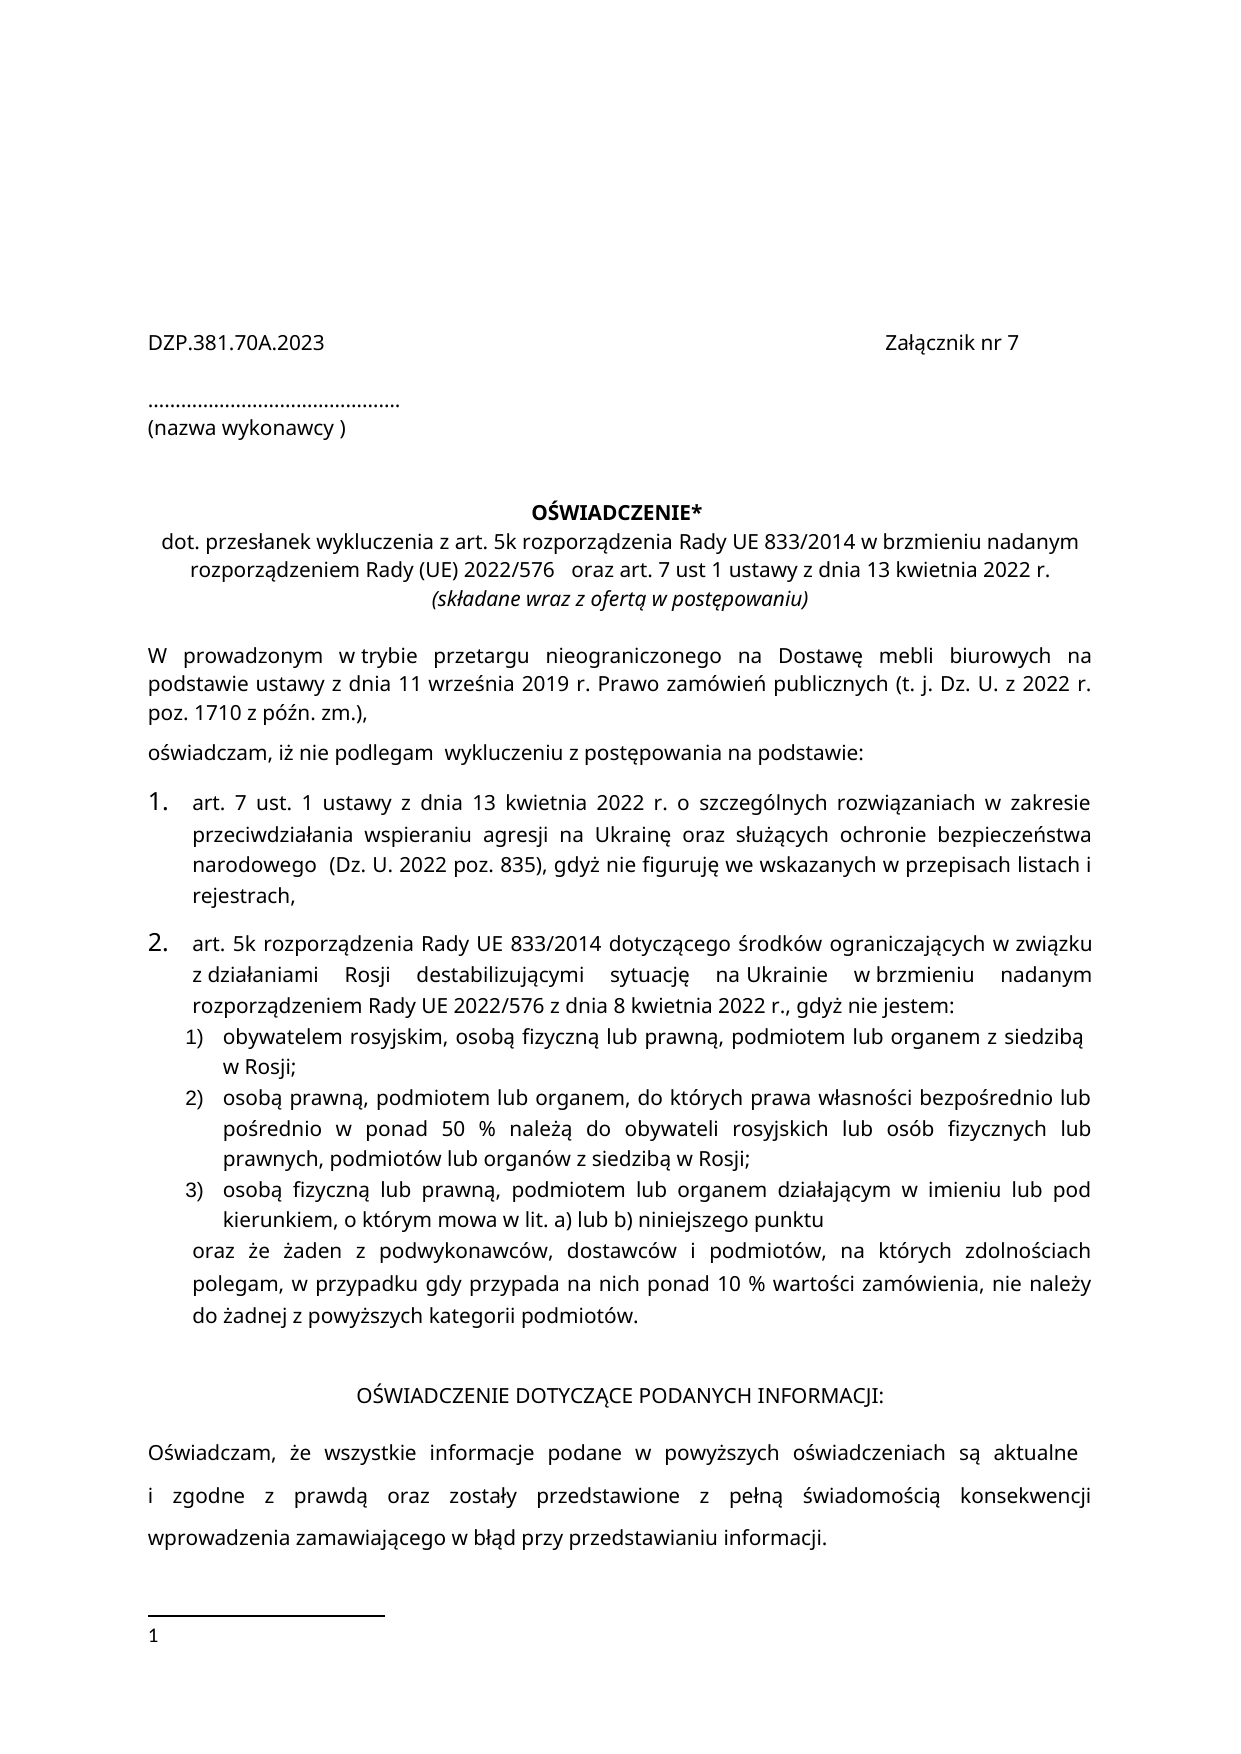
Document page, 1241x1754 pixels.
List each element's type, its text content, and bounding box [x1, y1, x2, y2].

list art. 7 ust. 1 ustawy z dnia 13 kwietnia 2022 r. o szczególnych rozwiązaniach w zakresie przeciwdziałania wspieraniu agresji na Ukrainę oraz służących ochronie bezpieczeństwa narodowego (Dz. U. 2022 poz. 835), gdyż nie figuruję we wskazanych w przepisach listach i rejestrach, [148, 784, 1092, 909]
list osobą fizyczną lub prawną, podmiotem lub organem działającym w imieniu lub pod kierunkiem, o którym mowa w lit. a) lub b) niniejszego punktu [185, 1175, 1092, 1234]
text (składane wraz z ofertą w postępowaniu) [148, 584, 1092, 612]
list art. 5k rozporządzenia Rady UE 833/2014 dotyczącego środków ograniczających w związku z działaniami Rosji destabilizującymi sytuację na Ukrainie w brzmieniu nadanym rozporządzeniem Rady UE 2022/576 z dnia 8 kwietnia 2022 r., gdyż nie jestem: [148, 924, 1092, 1019]
text oświadczam, iż nie podlegam wykluczeniu z postępowania na podstawie: [148, 738, 1092, 767]
text OŚWIADCZENIE DOTYCZĄCE PODANYCH INFORMACJI: [148, 1381, 1092, 1410]
text W prowadzonym w trybie przetargu nieograniczonego na Dostawę mebli biurowych na podstawie ustawy z dnia 11 września 2019 r. Prawo zamówień publicznych (t. j. Dz. U. z 2022 r. poz. 1710 z późn. zm.), [148, 641, 1092, 726]
text OŚWIADCZENIE* [148, 498, 1092, 527]
list obywatelem rosyjskim, osobą fizyczną lub prawną, podmiotem lub organem z siedzibą w Rosji; [185, 1022, 1092, 1081]
list osobą prawną, podmiotem lub organem, do których prawa własności bezpośrednio lub pośrednio w ponad 50 % należą do obywateli rosyjskich lub osób fizycznych lub prawnych, podmiotów lub organów z siedzibą w Rosji; [185, 1083, 1092, 1173]
text oraz że żaden z podwykonawców, dostawców i podmiotów, na których zdolnościach polegam, w przypadku gdy przypada na nich ponad 10 % wartości zamówienia, nie należy do żadnej z powyższych kategorii podmiotów. [192, 1236, 1092, 1330]
text ………………………………………. [148, 385, 1092, 413]
text (nazwa wykonawcy ) [148, 413, 1092, 442]
text Oświadczam, że wszystkie informacje podane w powyższych oświadczeniach są aktualne i zgodne z prawdą oraz zostały przedstawione z pełną świadomością konsekwencji wprowadzenia zamawiającego w błąd przy przedstawianiu informacji. [148, 1438, 1092, 1552]
text DZP.381.70A.2023 Załącznik nr 7 [148, 328, 1092, 356]
text dot. przesłanek wykluczenia z art. 5k rozporządzenia Rady UE 833/2014 w brzmieniu nadanym rozporządzeniem Rady (UE) 2022/576 oraz art. 7 ust 1 ustawy z dnia 13 kwietnia 2022 r. [148, 527, 1092, 584]
